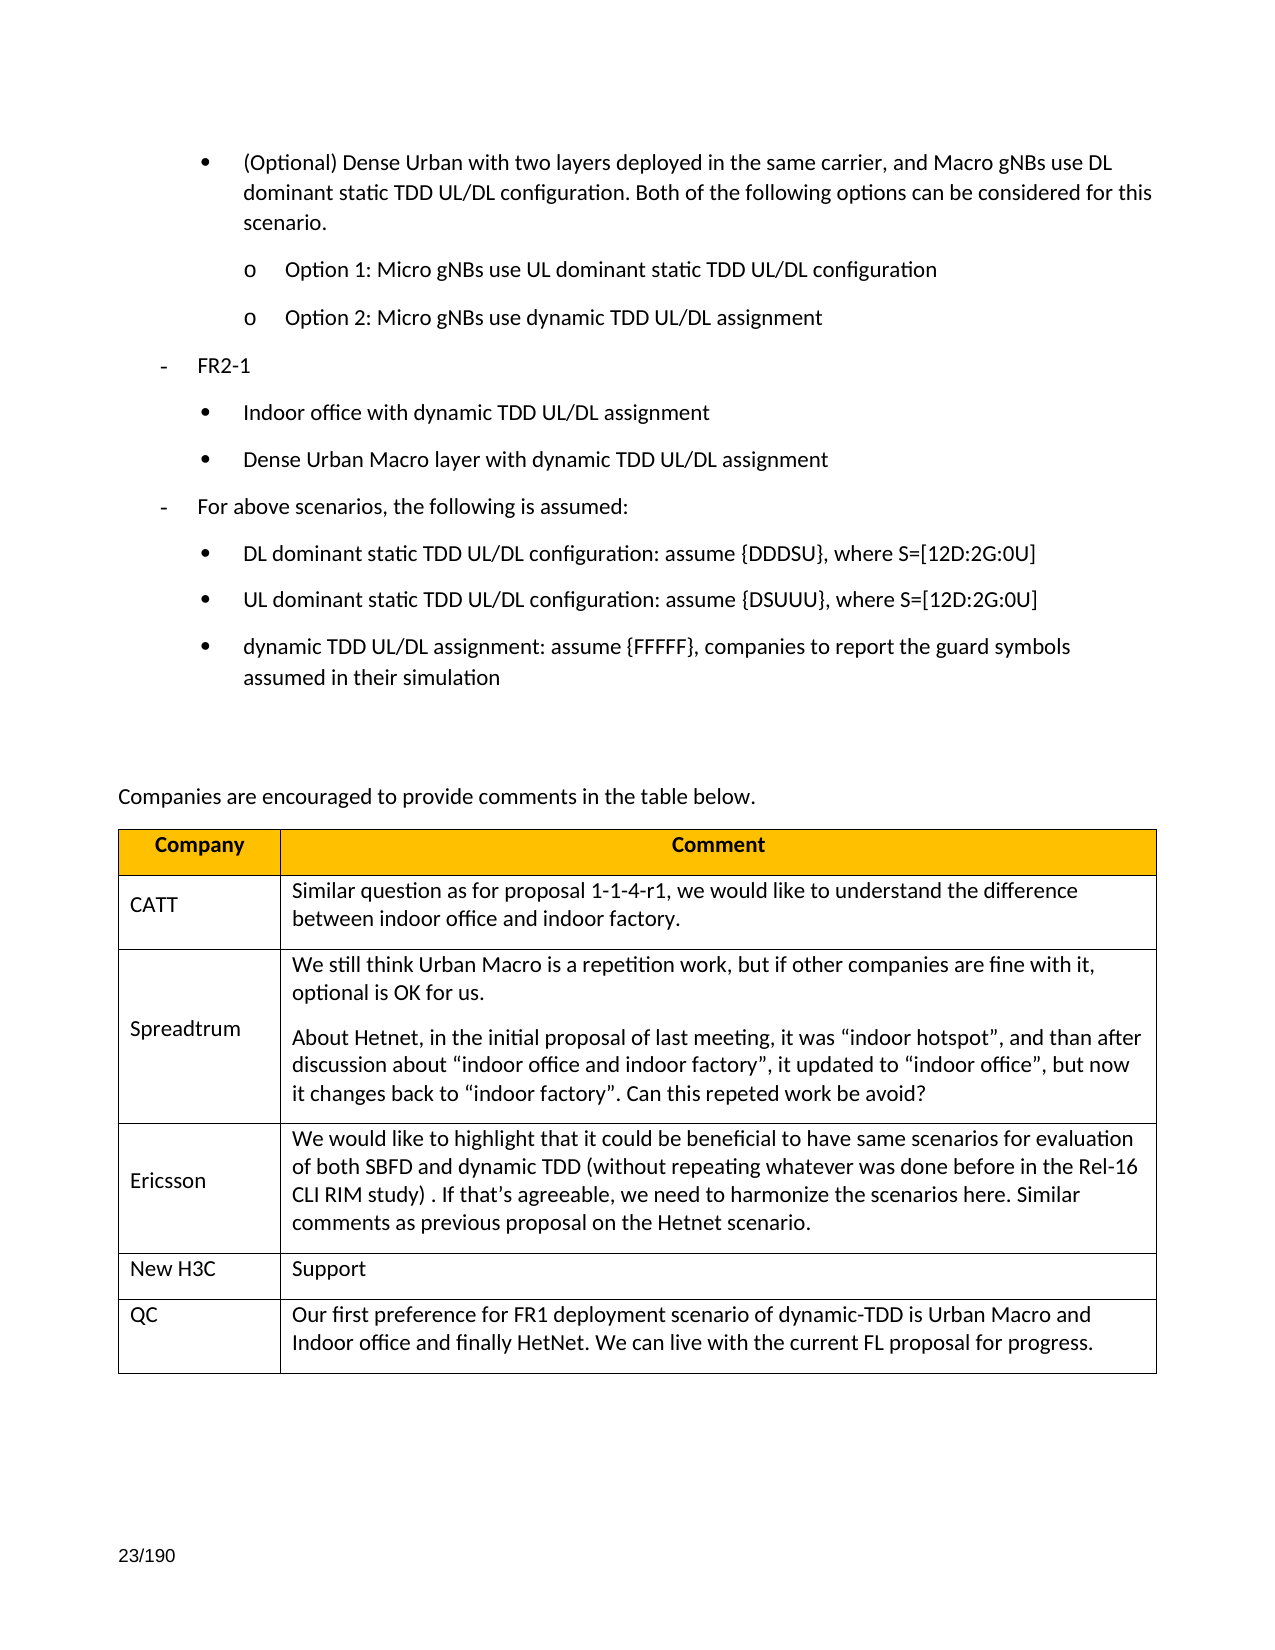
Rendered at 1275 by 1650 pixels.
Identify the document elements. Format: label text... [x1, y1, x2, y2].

table_cell Spreadtrum [119, 950, 280, 1123]
list Option 2: Micro gNBs use dynamic TDD UL/DL assignment [243, 303, 1157, 332]
table_cell We still think Urban Macro is a repetition work, but if other companies are fine with it, optional is OK for us. About Hetnet, in the initial proposal of last meeting, it was “indoor hotspot”, and than after discussion about “indoor office and indoor factory”, it updated to “indoor office”, but now it changes back to “indoor factory”. Can this repeted work be avoid? [281, 950, 1156, 1123]
list dynamic TDD UL/DL assignment: assume {FFFFF}, companies to report the guard symbols assumed in their simulation [201, 632, 1157, 691]
table_header Comment [281, 830, 1156, 875]
list Dense Urban Macro layer with dynamic TDD UL/DL assignment [201, 445, 1157, 473]
table_cell New H3C [119, 1254, 280, 1299]
list (Optional) Dense Urban with two layers deployed in the same carrier, and Macro gNBs use DL dominant static TDD UL/DL configuration. Both of the following options can be considered for this scenario. [201, 148, 1157, 236]
table_cell We would like to highlight that it could be beneficial to have same scenarios for evaluation of both SBFD and dynamic TDD (without repeating whatever was done before in the Rel-16 CLI RIM study) . If that’s agreeable, we need to harmonize the scenarios here. Similar comments as previous proposal on the Hetnet scenario. [281, 1124, 1156, 1253]
list DL dominant static TDD UL/DL configuration: assume {DDDSU}, where S=[12D:2G:0U] [201, 539, 1157, 567]
list UL dominant static TDD UL/DL configuration: assume {DSUUU}, where S=[12D:2G:0U] [201, 586, 1157, 614]
table_cell Our first preference for FR1 deployment scenario of dynamic-TDD is Urban Macro and Indoor office and finally HetNet. We can live with the current FL proposal for progress. [281, 1300, 1156, 1373]
table_cell CATT [119, 876, 280, 949]
list FR2-1 [160, 351, 1157, 379]
table_header Company [119, 830, 280, 875]
list For above scenarios, the following is assumed: [160, 492, 1157, 520]
list Indoor office with dynamic TDD UL/DL assignment [201, 398, 1157, 426]
list Option 1: Micro gNBs use UL dominant static TDD UL/DL configuration [243, 255, 1157, 284]
table_cell QC [119, 1300, 280, 1373]
table_cell Similar question as for proposal 1-1-4-r1, we would like to understand the difference between indoor office and indoor factory. [281, 876, 1156, 949]
table_cell Ericsson [119, 1124, 280, 1253]
text Companies are encouraged to provide comments in the table below. [118, 782, 1157, 811]
table_cell Support [281, 1254, 1156, 1299]
